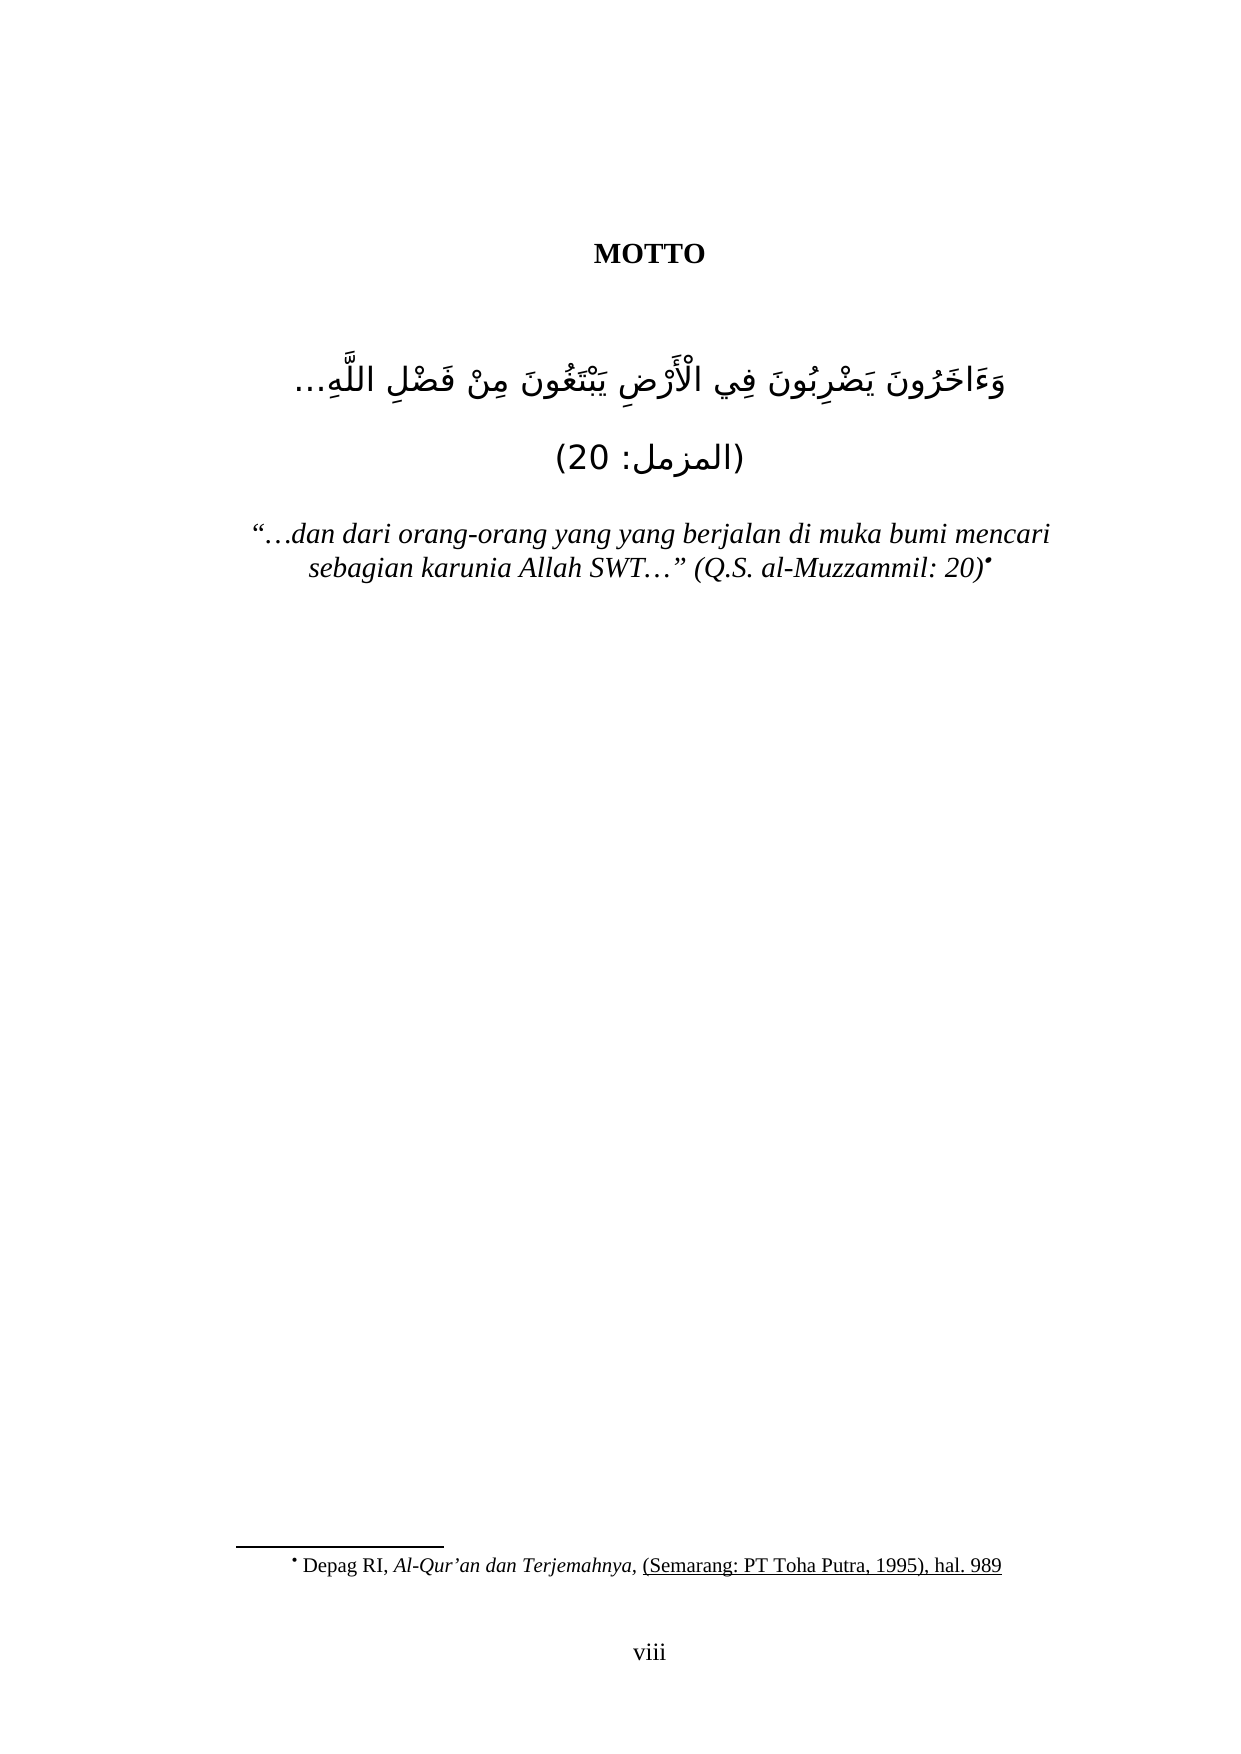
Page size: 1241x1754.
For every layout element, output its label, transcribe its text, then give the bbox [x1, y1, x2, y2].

text وَءَاخَرُونَ يَضْرِبُونَ فِي الْأَرْضِ يَبْتَغُونَ مِنْ فَضْلِ اللَّهِ…(المزمل: 20) [236, 361, 1063, 477]
text “…dan dari orang-orang yang yang berjalan di muka bumi mencari sebagian karunia Allah SWT…” (Q.S. al-Muzzammil: 20) [236, 516, 1063, 583]
text MOTTO [236, 236, 1063, 270]
